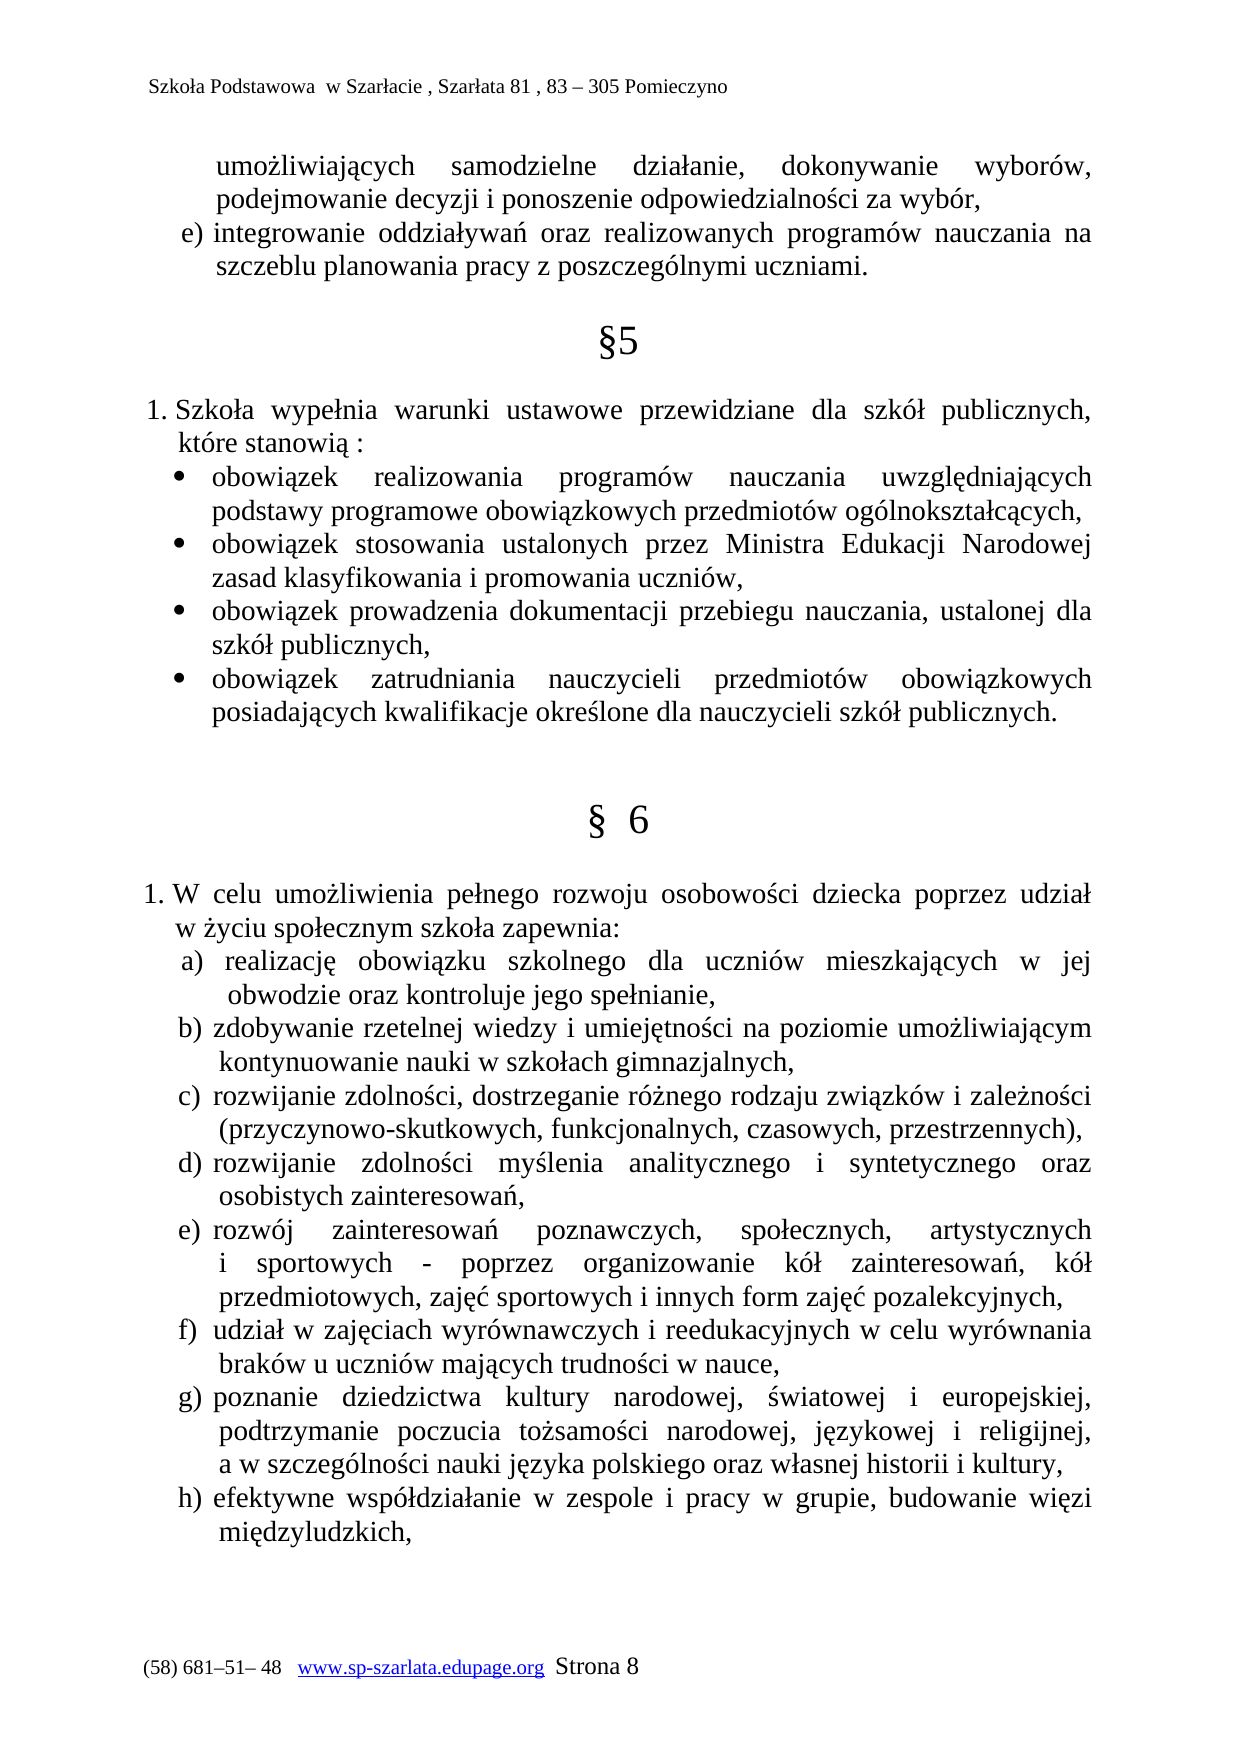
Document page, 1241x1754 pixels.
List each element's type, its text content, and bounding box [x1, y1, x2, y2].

list obowiązek realizowania programów nauczania uwzględniających podstawy programowe obowiązkowych przedmiotów ogólnokształcących, [174, 459, 1092, 526]
list udział w zajęciach wyrównawczych i reedukacyjnych w celu wyrównania braków u uczniów mających trudności w nauce, [178, 1312, 1092, 1379]
text § 6 [143, 795, 1092, 843]
list efektywne współdziałanie w zespole i pracy w grupie, budowanie więzi międzyludzkich, [178, 1480, 1092, 1547]
list obowiązek prowadzenia dokumentacji przebiegu nauczania, ustalonej dla szkół publicznych, [174, 593, 1092, 661]
list integrowanie oddziaływań oraz realizowanych programów nauczania na szczeblu planowania pracy z poszczególnymi uczniami. [181, 215, 1092, 282]
list obowiązek stosowania ustalonych przez Ministra Edukacji Narodowej zasad klasyfikowania i promowania uczniów, [174, 526, 1092, 593]
list poznanie dziedzictwa kultury narodowej, światowej i europejskiej, podtrzymanie poczucia tożsamości narodowej, językowej i religijnej, a w szczególności nauki języka polskiego oraz własnej historii i kultury, [178, 1379, 1092, 1480]
list rozwijanie zdolności myślenia analitycznego i syntetycznego oraz osobistych zainteresowań, [178, 1145, 1092, 1212]
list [181, 148, 1092, 215]
list W celu umożliwienia pełnego rozwoju osobowości dziecka poprzez udział w życiu społecznym szkoła zapewnia: [143, 876, 1092, 943]
list Szkoła wypełnia warunki ustawowe przewidziane dla szkół publicznych, które stanowią : [146, 392, 1092, 459]
list rozwijanie zdolności, dostrzeganie różnego rodzaju związków i zależności (przyczynowo-skutkowych, funkcjonalnych, czasowych, przestrzennych), [178, 1078, 1092, 1145]
text §5 [143, 315, 1092, 363]
list zdobywanie rzetelnej wiedzy i umiejętności na poziomie umożliwiającym kontynuowanie nauki w szkołach gimnazjalnych, [178, 1011, 1092, 1078]
list realizację obowiązku szkolnego dla uczniów mieszkających w jej obwodzie oraz kontroluje jego spełnianie, [181, 943, 1092, 1011]
list rozwój zainteresowań poznawczych, społecznych, artystycznych i sportowych - poprzez organizowanie kół zainteresowań, kół przedmiotowych, zajęć sportowych i innych form zajęć pozalekcyjnych, [178, 1212, 1092, 1312]
list obowiązek zatrudniania nauczycieli przedmiotów obowiązkowych posiadających kwalifikacje określone dla nauczycieli szkół publicznych. [174, 661, 1092, 728]
